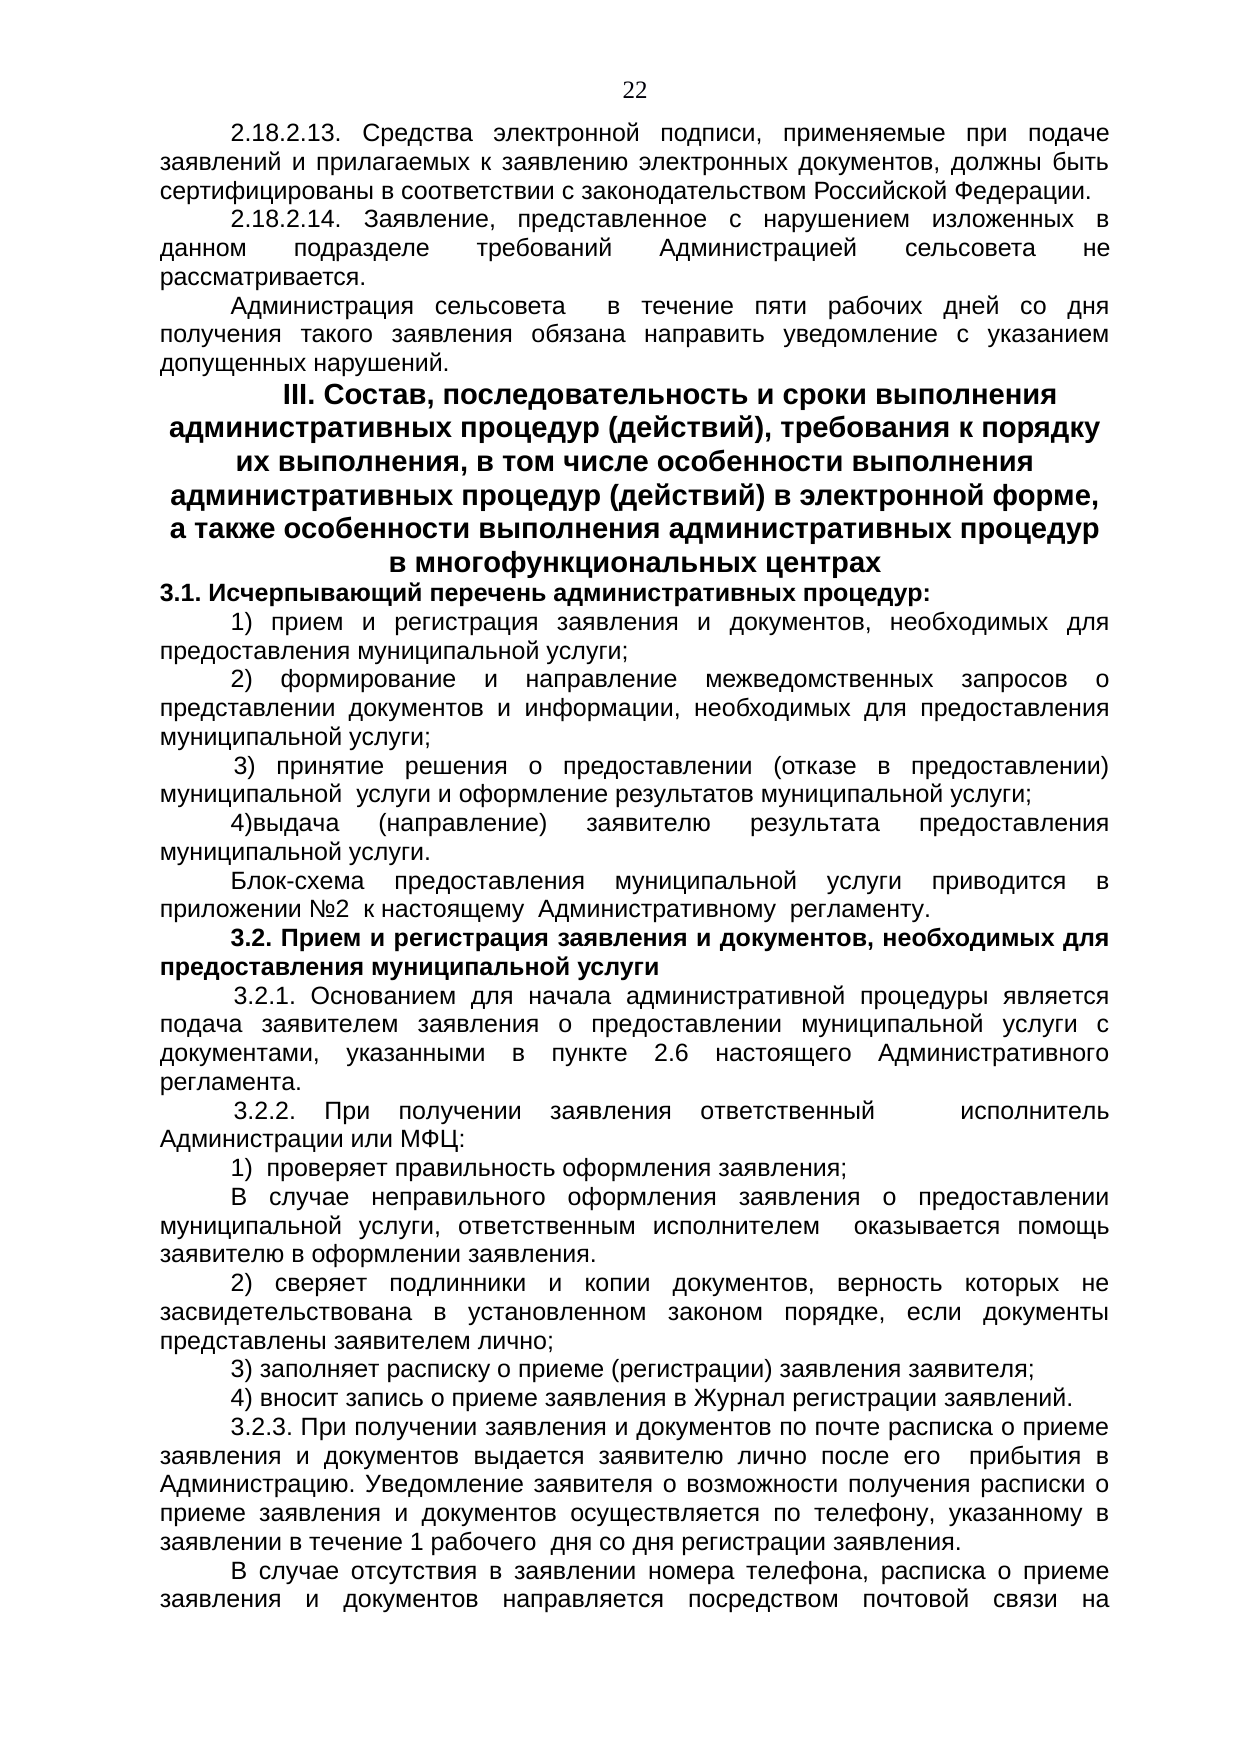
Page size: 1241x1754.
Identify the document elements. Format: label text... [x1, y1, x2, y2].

text 3.2.3. При получении заявления и документов по почте расписка о приеме заявления и документов выдается заявителю лично после его прибытия в Администрацию. Уведомление заявителя о возможности получения расписки о приеме заявления и документов осуществляется по телефону, указанному в заявлении в течение 1 рабочего дня со дня регистрации заявления. [159, 1412, 1110, 1556]
text В случае неправильного оформления заявления о предоставлении муниципальной услуги, ответственным исполнителем оказывается помощь заявителю в оформлении заявления. [159, 1182, 1110, 1268]
text 2) сверяет подлинники и копии документов, верность которых не засвидетельствована в установленном законом порядке, если документы представлены заявителем лично; [159, 1268, 1110, 1354]
text 1) прием и регистрация заявления и документов, необходимых для предоставления муниципальной услуги; [159, 607, 1110, 664]
text III. Состав, последовательность и сроки выполнения административных процедур (действий), требования к порядку их выполнения, в том числе особенности выполнения административных процедур (действий) в электронной форме, а также особенности выполнения административных процедур в многофункциональных центрах [159, 377, 1110, 578]
text Администрация сельсовета в течение пяти рабочих дней со дня получения такого заявления обязана направить уведомление с указанием допущенных нарушений. [159, 291, 1110, 377]
text 2.18.2.14. Заявление, представленное с нарушением изложенных в данном подразделе требований Администрацией сельсовета не рассматривается. [159, 204, 1110, 291]
text 4)выдача (направление) заявителю результата предоставления муниципальной услуги. [159, 808, 1110, 866]
text 1) проверяет правильность оформления заявления; [159, 1153, 1110, 1182]
text Блок-схема предоставления муниципальной услуги приводится в приложении №2 к настоящему Административному регламенту. [159, 866, 1110, 923]
text 3) принятие решения о предоставлении (отказе в предоставлении) муниципальной услуги и оформление результатов муниципальной услуги; [159, 751, 1110, 808]
text 2.18.2.13. Средства электронной подписи, применяемые при подаче заявлений и прилагаемых к заявлению электронных документов, должны быть сертифицированы в соответствии с законодательством Российской Федерации. [159, 118, 1110, 204]
text 3.1. Исчерпывающий перечень административных процедур: [159, 578, 1110, 607]
text 3.2.2. При получении заявления ответственный исполнитель Администрации или МФЦ: [159, 1096, 1110, 1153]
text 3.2. Прием и регистрация заявления и документов, необходимых для предоставления муниципальной услуги [159, 923, 1110, 981]
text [159, 1556, 1110, 1613]
text 2) формирование и направление межведомственных запросов о представлении документов и информации, необходимых для предоставления муниципальной услуги; [159, 664, 1110, 751]
text 3) заполняет расписку о приеме (регистрации) заявления заявителя; [159, 1354, 1110, 1383]
text 3.2.1. Основанием для начала административной процедуры является подача заявителем заявления о предоставлении муниципальной услуги с документами, указанными в пункте 2.6 настоящего Административного регламента. [159, 981, 1110, 1096]
text 4) вносит запись о приеме заявления в Журнал регистрации заявлений. [159, 1383, 1110, 1412]
